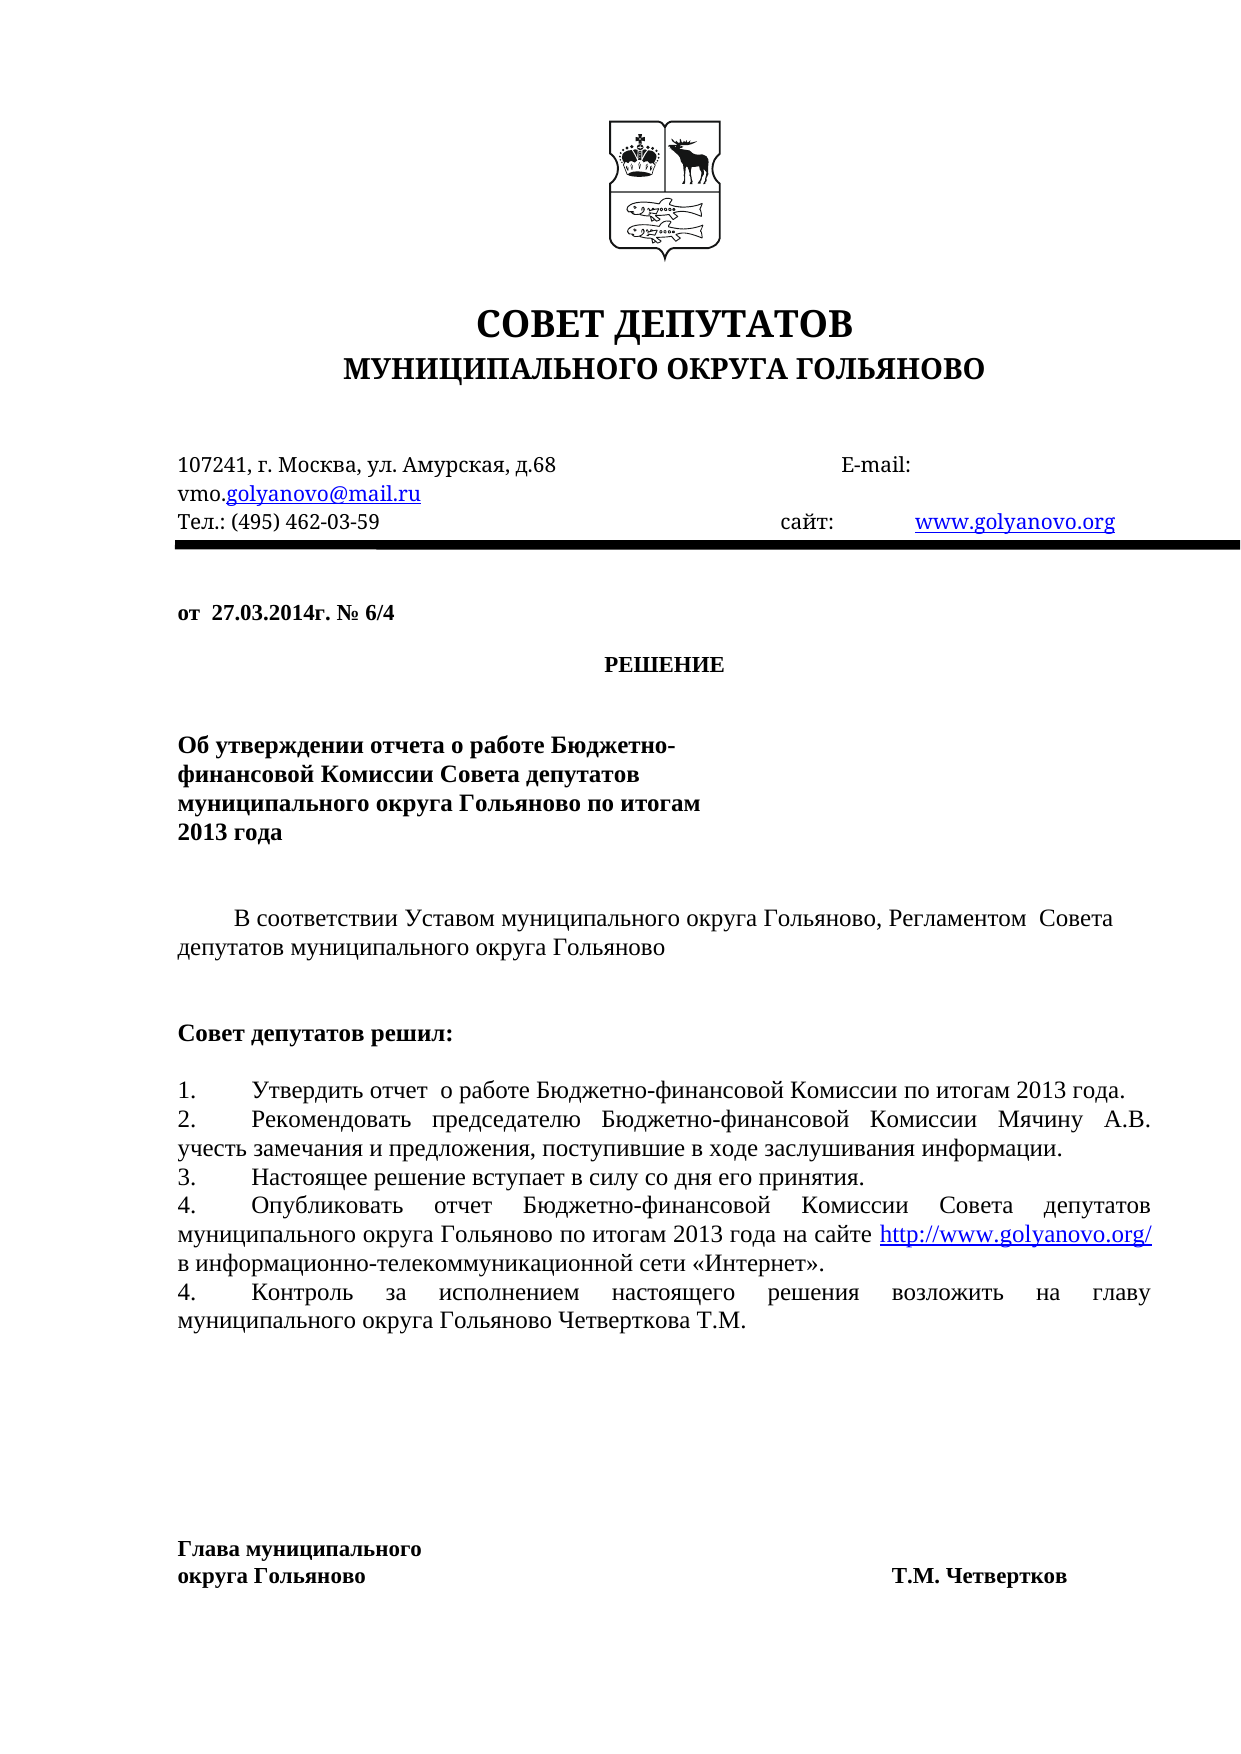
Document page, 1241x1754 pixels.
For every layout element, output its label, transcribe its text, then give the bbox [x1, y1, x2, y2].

text В соответствии Уставом муниципального округа Гольяново, Регламентом Совета депутатов муниципального округа Гольяново [177, 903, 1152, 960]
list Настоящее решение вступает в силу со дня его принятия. [177, 1162, 1152, 1190]
text финансовой Комиссии Совета депутатов [177, 759, 1152, 788]
list Опубликовать отчет Бюджетно-финансовой Комиссии Совета депутатов муниципального округа Гольяново по итогам 2013 года на сайте http://www.golyanovo.org/ в информационно-телекоммуникационной сети «Интернет». [177, 1190, 1152, 1277]
text МУНИЦИПАЛЬНОГО ОКРУГА ГОЛЬЯНОВО [177, 348, 1152, 388]
text . Москва, ул. Амурская, д.68 E-mail: vmo.golyanovo@mail.ru [177, 451, 1152, 507]
list Утвердить отчет о работе Бюджетно-финансовой Комиссии по итогам 2013 года. [177, 1075, 1152, 1104]
list Рекомендовать председателю Бюджетно-финансовой Комиссии Мячину А.В. учесть замечания и предложения, поступившие в ходе заслушивания информации. [177, 1104, 1152, 1162]
text Об утверждении отчета о работе Бюджетно- [177, 730, 1152, 759]
text муниципального округа Гольяново по итогам [177, 788, 1152, 817]
text округа Гольяново Т.М. Четвертков [177, 1562, 1152, 1588]
text 2013 года [177, 817, 1152, 845]
text Совет депутатов решил: [177, 1018, 1152, 1047]
text Тел.: (495) 462-03-59 сайт: www.golyanovo.org [177, 507, 1152, 536]
text СОВЕТ ДЕПУТАТОВ [177, 297, 1152, 348]
text от 27.03.2014г. № 6/4 [177, 599, 1152, 625]
text Глава муниципального [177, 1535, 1152, 1562]
text РЕШЕНИЕ [177, 651, 1152, 678]
text 4. Контроль за исполнением настоящего решения возложить на главу муниципального округа Гольяново Четверткова Т.М. [177, 1277, 1152, 1334]
